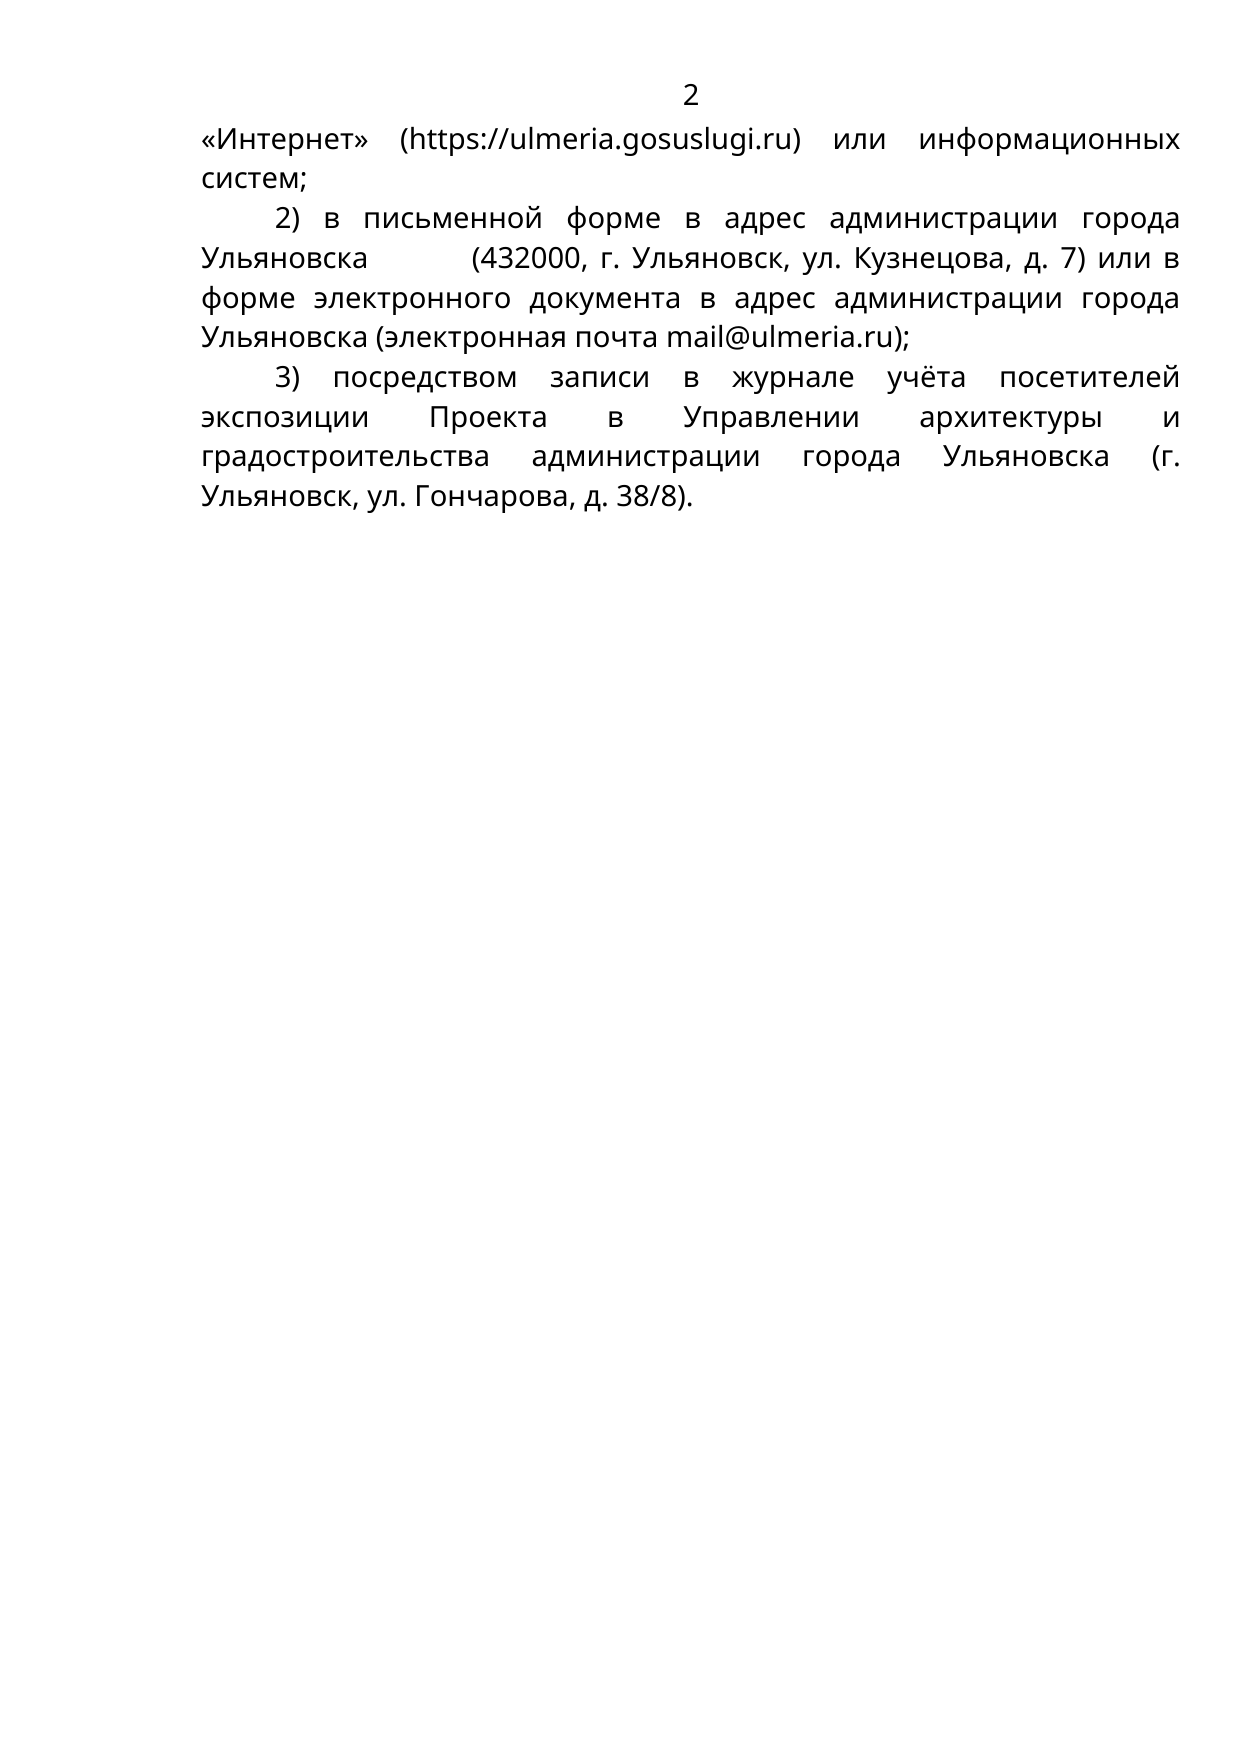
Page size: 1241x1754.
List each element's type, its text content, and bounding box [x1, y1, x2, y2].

text 3) посредством записи в журнале учёта посетителей экспозиции Проекта в Управлении архитектуры и градостроительства администрации города Ульяновска (г. Ульяновск, ул. Гончарова, д. 38/8). [201, 356, 1181, 515]
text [201, 118, 1181, 197]
text 2) в письменной форме в адрес администрации города Ульяновска (432000, г. Ульяновск, ул. Кузнецова, д. 7) или в форме электронного документа в адрес администрации города Ульяновска (электронная почта mail@ulmeria.ru); [201, 197, 1181, 356]
